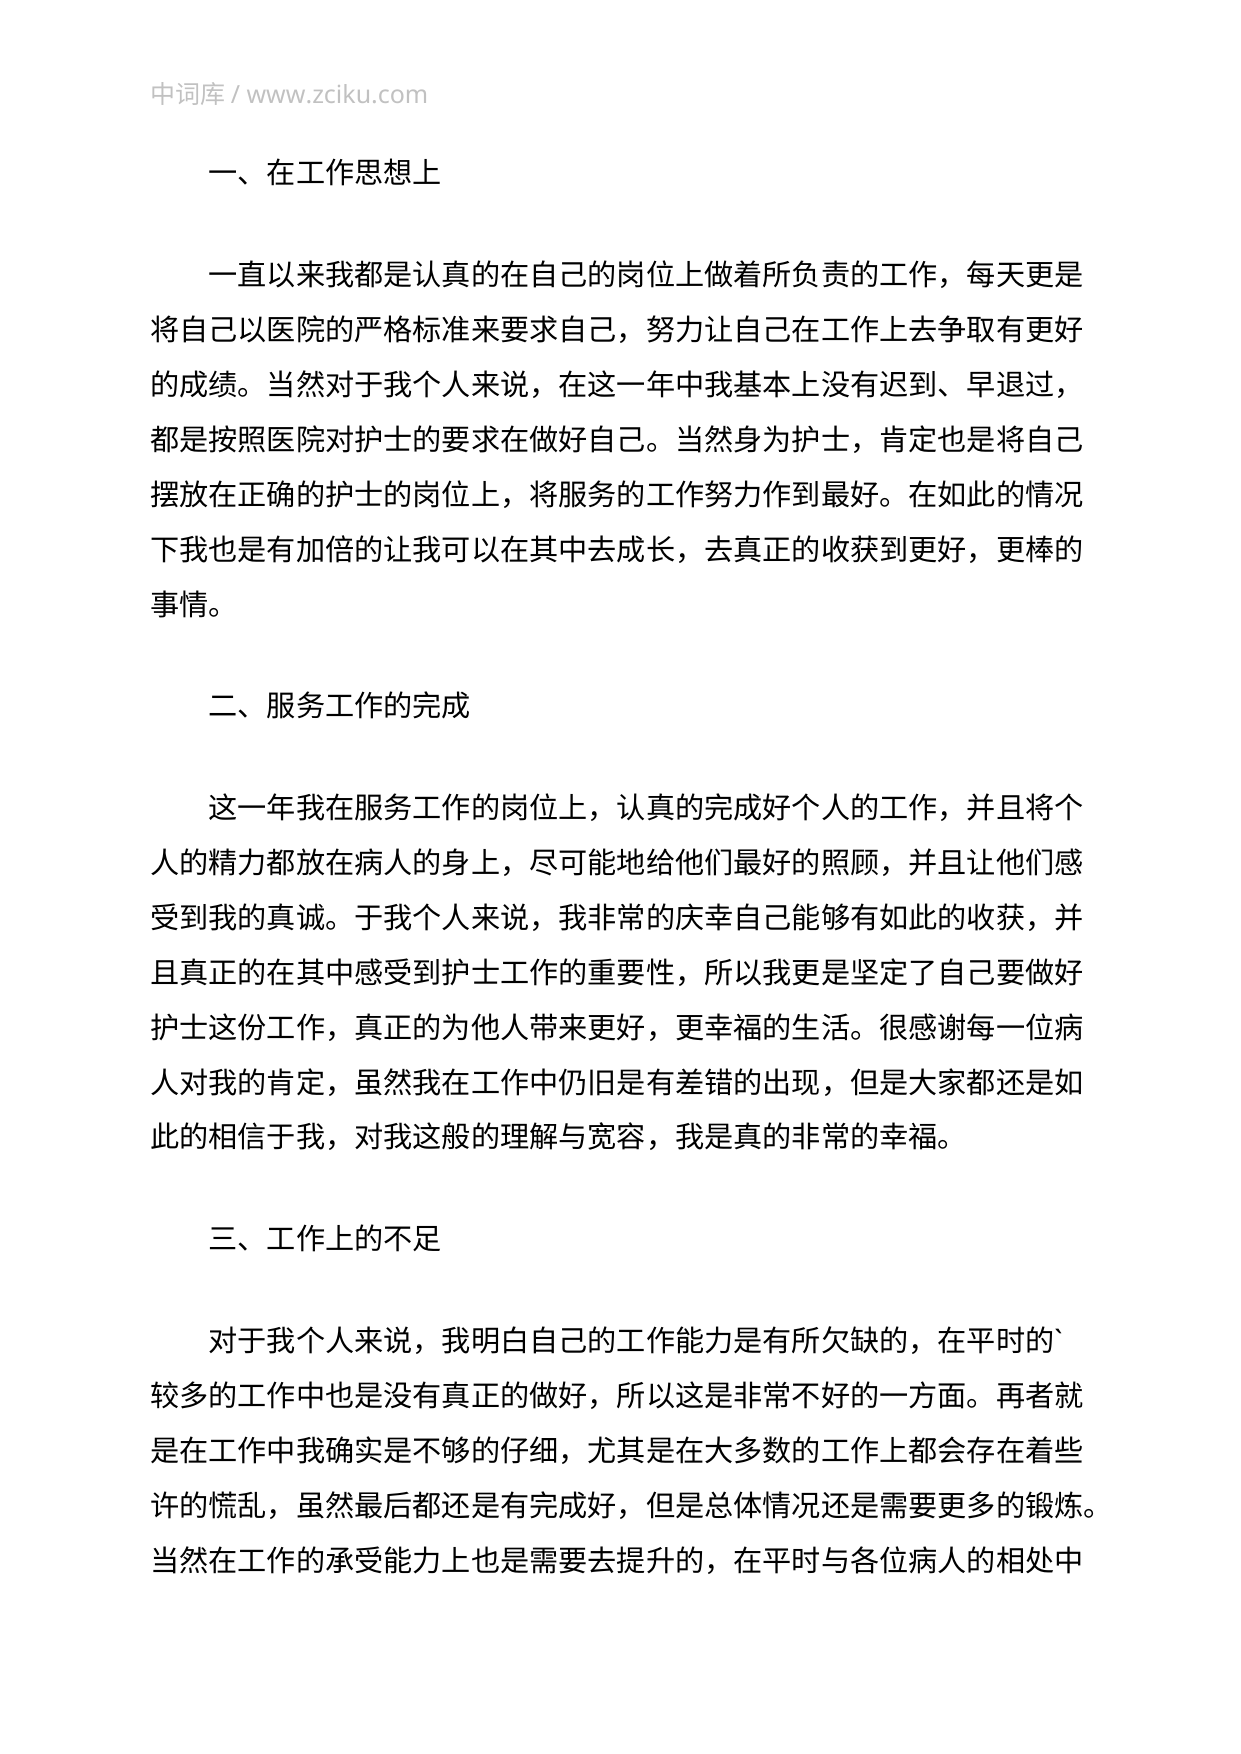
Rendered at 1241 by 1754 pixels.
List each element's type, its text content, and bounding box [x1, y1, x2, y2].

text 三、工作上的不足 [150, 1216, 1090, 1258]
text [150, 1318, 1090, 1579]
text 一、在工作思想上 [150, 150, 1090, 192]
text 一直以来我都是认真的在自己的岗位上做着所负责的工作，每天更是将自己以医院的严格标准来要求自己，努力让自己在工作上去争取有更好的成绩。当然对于我个人来说，在这一年中我基本上没有迟到、早退过，都是按照医院对护士的要求在做好自己。当然身为护士，肯定也是将自己摆放在正确的护士的岗位上，将服务的工作努力作到最好。在如此的情况下我也是有加倍的让我可以在其中去成长，去真正的收获到更好，更棒的事情。 [150, 252, 1090, 623]
text 二、服务工作的完成 [150, 683, 1090, 725]
text 这一年我在服务工作的岗位上，认真的完成好个人的工作，并且将个人的精力都放在病人的身上，尽可能地给他们最好的照顾，并且让他们感受到我的真诚。于我个人来说，我非常的庆幸自己能够有如此的收获，并且真正的在其中感受到护士工作的重要性，所以我更是坚定了自己要做好护士这份工作，真正的为他人带来更好，更幸福的生活。很感谢每一位病人对我的肯定，虽然我在工作中仍旧是有差错的出现，但是大家都还是如此的相信于我，对我这般的理解与宽容，我是真的非常的幸福。 [150, 785, 1090, 1156]
